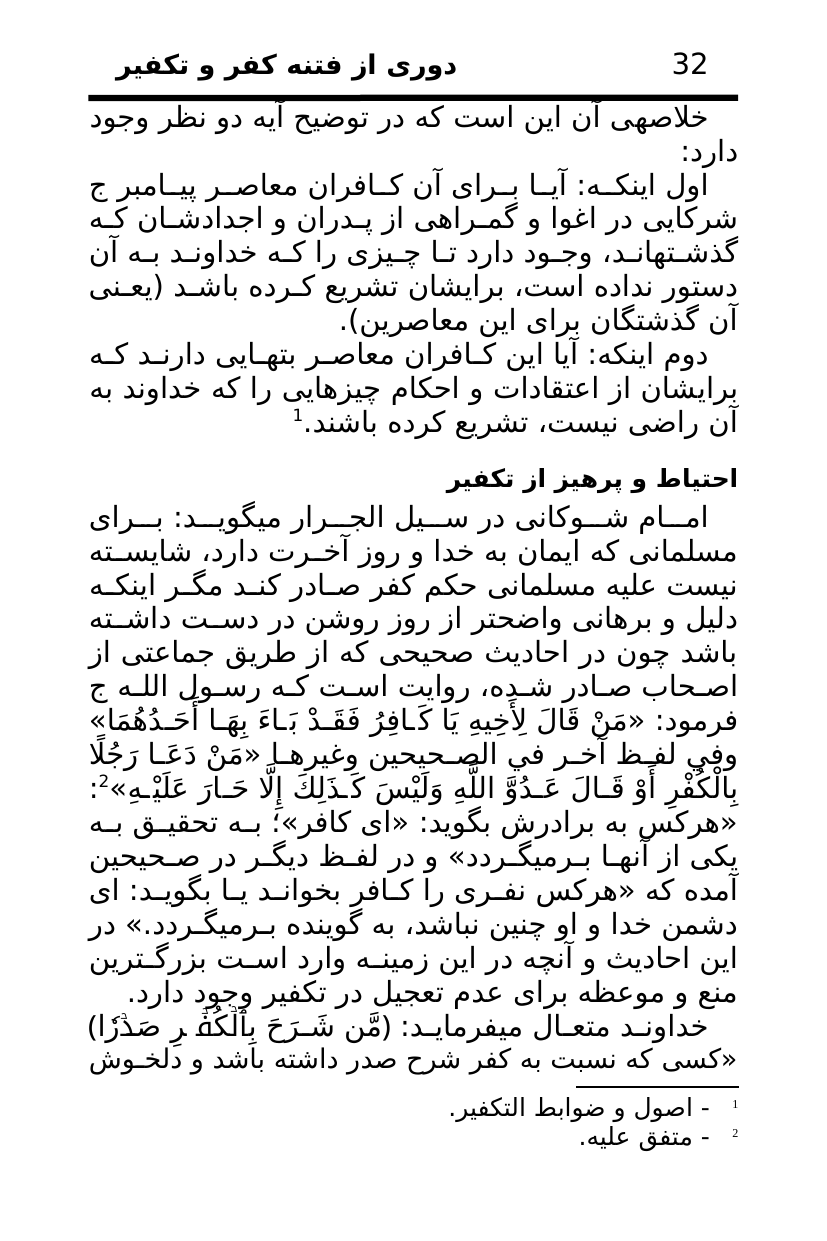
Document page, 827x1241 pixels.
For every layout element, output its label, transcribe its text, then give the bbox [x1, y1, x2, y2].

text امام شوکانی در سیل الجرار میگوید: برای مسلمانی که ایمان به خدا و روز آخرت دارد، شایسته نیست علیه مسلمانی حکم کفر صادر کند مگر اینکه دلیل و برهانی واضحتر از روز روشن در دست داشته باشد چون در احادیث صحیحی که از طریق جماعتی از اصحاب صادر شده، روایت است که رسول الله ج فرمود: «مَنْ قَالَ لِأَخِيهِ يَا كَافِرُ فَقَدْ بَاءَ بِهَا أَحَدُهُمَا» وفي لفظ آخر في الصحيحين وغيرها «مَنْ دَعَا رَجُلًا بِالْكُفْرِ أَوْ قَالَ عَدُوَّ اللَّهِ وَلَيْسَ كَذَلِكَ إِلَّا حَارَ عَلَيْهِ»: «هرکس به برادرش بگوید: «ای کافر»؛ به تحقیق به یکی از آنها برمیگردد» و در لفظ دیگر در صحیحین آمده که «هرکس نفری را کافر بخواند یا بگوید: ای دشمن خدا و او چنین نباشد، به گوینده برمیگردد.» در این احادیث و آنچه در این زمینه وارد است بزرگترین منع و موعظه برای عدم تعجیل در تکفیر وجود دارد. [89, 500, 738, 1009]
text خلاصهی آن این است که در توضیح آیه دو نظر وجود دارد: [89, 100, 738, 168]
text احتیاط و پرهیز از تکفیر [89, 464, 738, 494]
text اول اینکه: آیا برای آن کافران معاصر پیامبر ج شرکایی در اغوا و گمراهی از پدران و اجدادشان که گذشتهاند، وجود دارد تا چیزی را که خداوند به آن دستور نداده است، برایشان تشریع کرده باشد (یعنی آن گذشتگان برای این معاصرین). [89, 168, 738, 338]
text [89, 1009, 738, 1075]
text دوم اینکه: آیا این کافران معاصر بتهایی دارند که برایشان از اعتقادات و احکام چیزهایی را که خداوند به آن راضی نیست، تشریع کرده باشند. [89, 338, 738, 439]
